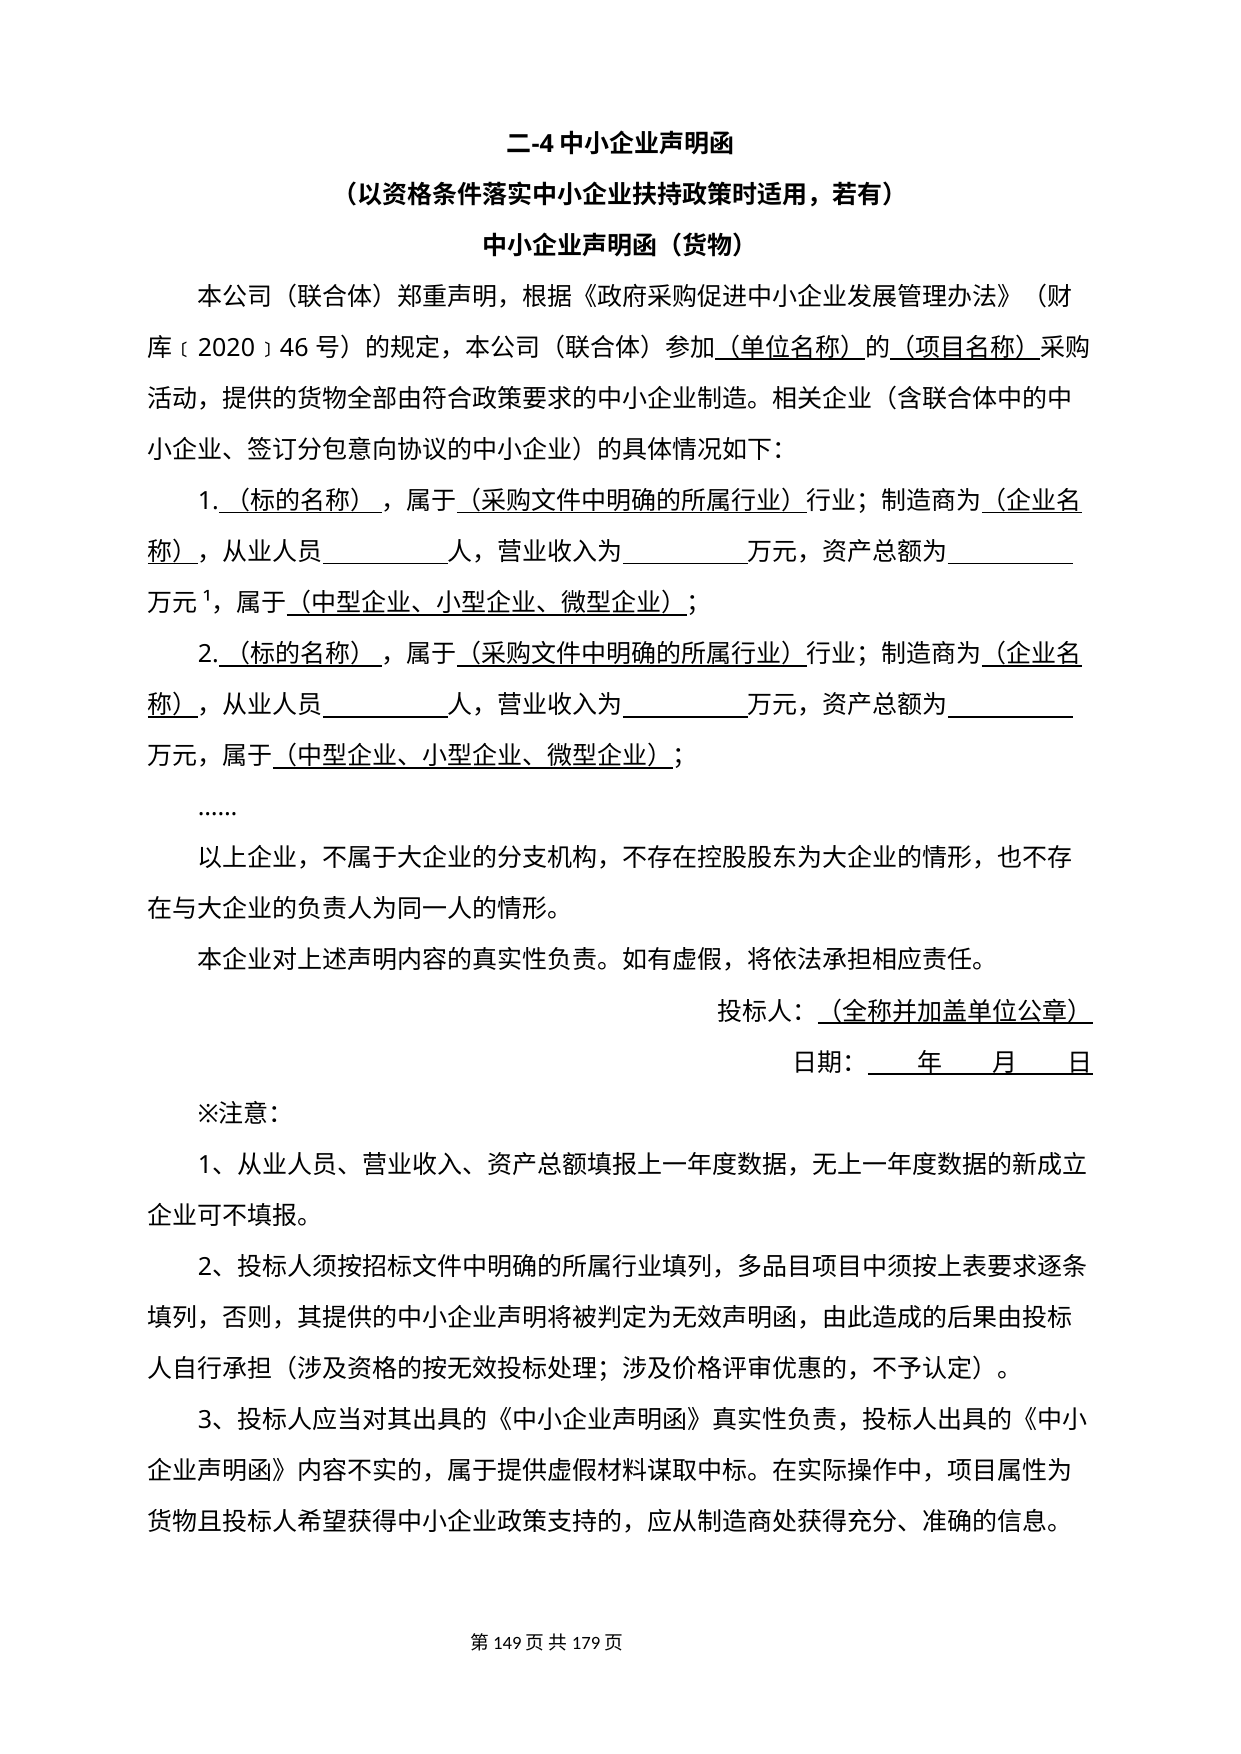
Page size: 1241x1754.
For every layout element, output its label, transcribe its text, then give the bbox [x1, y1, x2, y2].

text 2. （标的名称） ，属于（采购文件中明确的所属行业）行业；制造商为（企业名称），从业人员 人，营业收入为 万元，资产总额为 万元，属于（中型企业、小型企业、微型企业）； [148, 636, 1093, 772]
text 投标人：（全称并加盖单位公章） [148, 993, 1093, 1027]
text 本公司（联合体）郑重声明，根据《政府采购促进中小企业发展管理办法》（财库﹝2020﹞46 号）的规定，本公司（联合体）参加（单位名称）的（项目名称）采购活动，提供的货物全部由符合政策要求的中小企业制造。相关企业（含联合体中的中小企业、签订分包意向协议的中小企业）的具体情况如下： [148, 278, 1093, 466]
text （以资格条件落实中小企业扶持政策时适用，若有） [148, 176, 1093, 211]
text 1、从业人员、营业收入、资产总额填报上一年度数据，无上一年度数据的新成立企业可不填报。 [148, 1146, 1093, 1231]
text 2、投标人须按招标文件中明确的所属行业填列，多品目项目中须按上表要求逐条填列，否则，其提供的中小企业声明将被判定为无效声明函，由此造成的后果由投标人自行承担（涉及资格的按无效投标处理；涉及价格评审优惠的，不予认定）。 [148, 1248, 1093, 1384]
text 二-4中小企业声明函 [148, 125, 1093, 159]
text 1. （标的名称） ，属于（采购文件中明确的所属行业）行业；制造商为（企业名称），从业人员 人，营业收入为 万元，资产总额为 万元¹，属于（中型企业、小型企业、微型企业）； [148, 483, 1093, 619]
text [148, 1401, 1093, 1538]
text 日期： 年 月 日 [148, 1044, 1093, 1078]
text 本企业对上述声明内容的真实性负责。如有虚假，将依法承担相应责任。 [148, 942, 1093, 976]
text 中小企业声明函（货物） [148, 227, 1093, 262]
text 以上企业，不属于大企业的分支机构，不存在控股股东为大企业的情形，也不存在与大企业的负责人为同一人的情形。 [148, 840, 1093, 925]
text ※注意： [148, 1095, 1093, 1129]
text …… [148, 789, 1093, 823]
